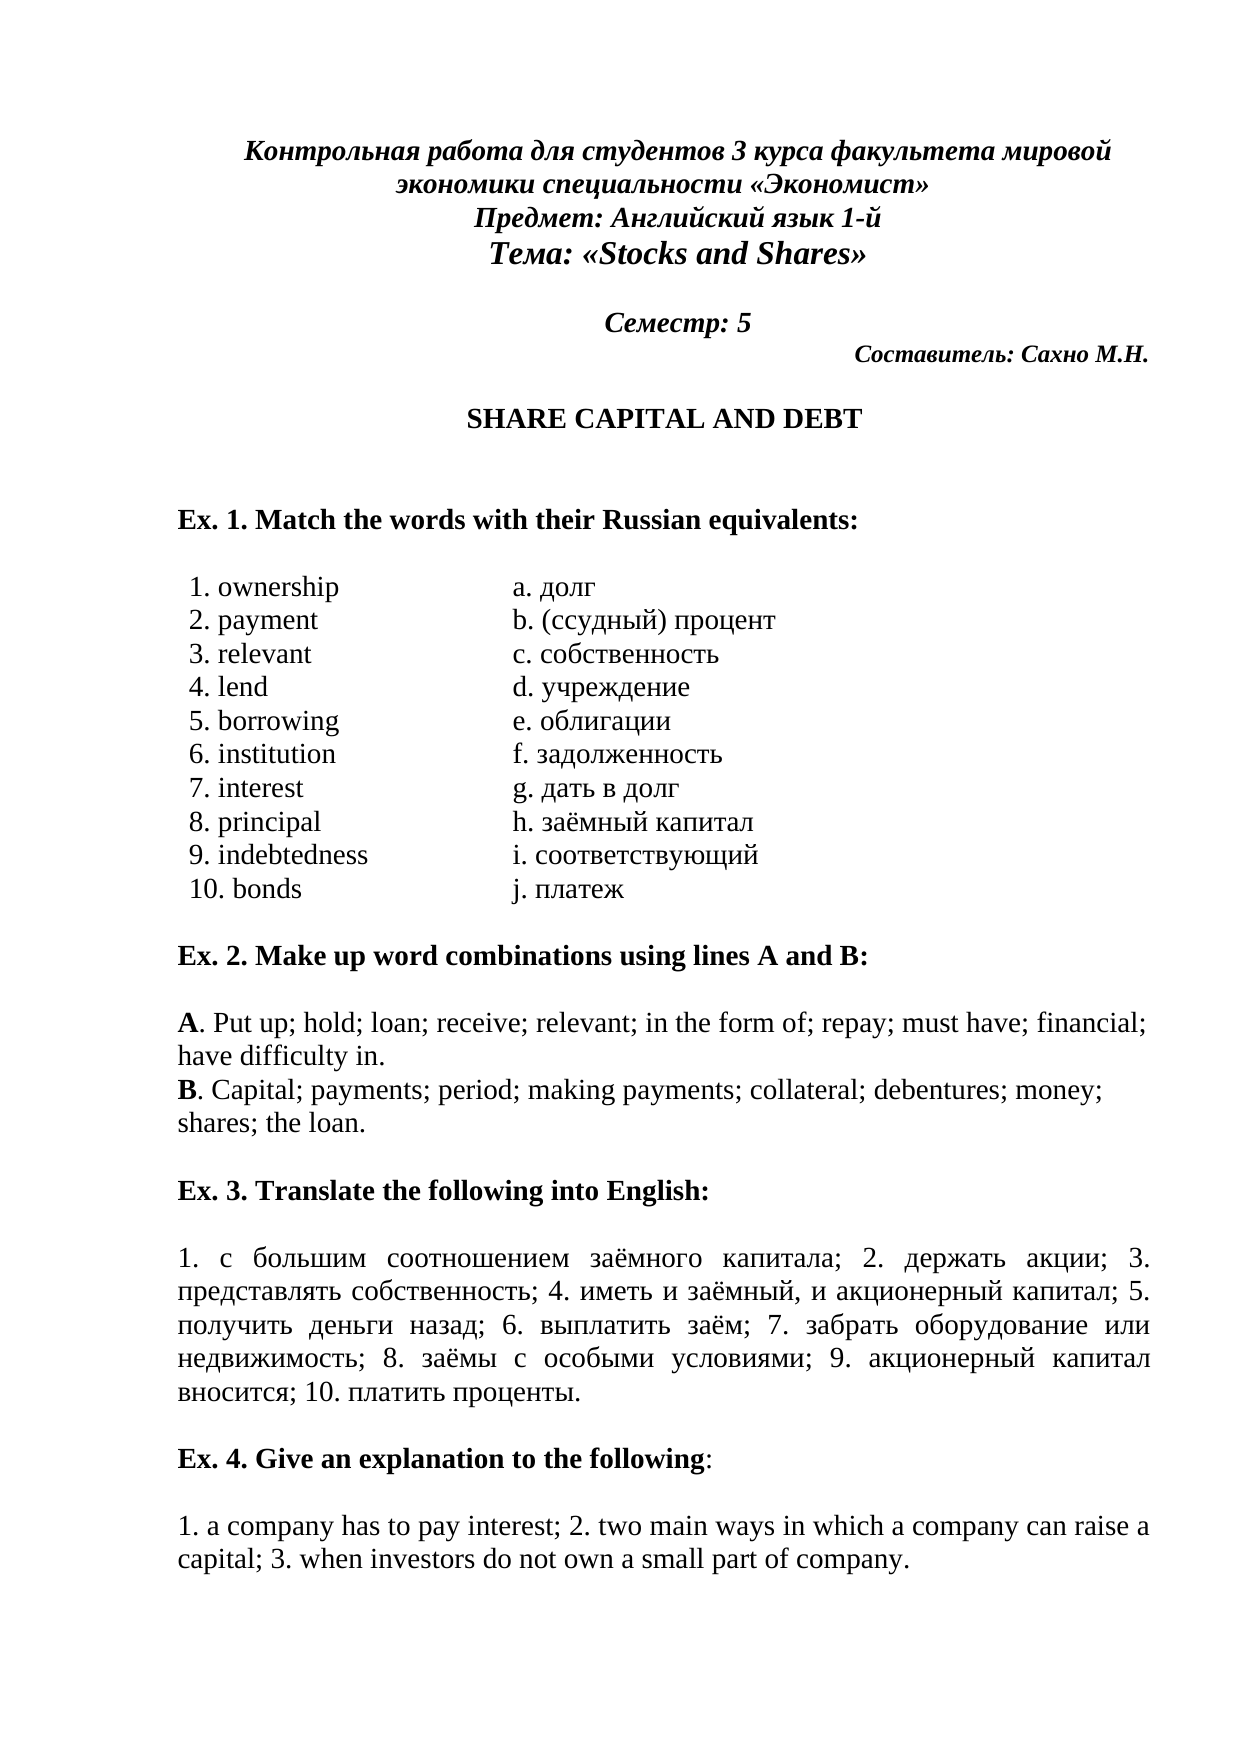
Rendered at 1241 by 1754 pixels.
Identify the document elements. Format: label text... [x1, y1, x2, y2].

text Предмет: Английский язык 1-й [177, 200, 1152, 233]
table_header 1. ownership 2. payment 3. relevant 4. lend 5. borrowing 6. institution 7. interest 8. principal 9. indebtedness 10. bonds [177, 569, 501, 904]
text company has to pay interest; 2. two main ways in which a company can raise a capital; 3. when investors do not own a small part of company. [177, 1508, 1152, 1575]
text SHARE CAPITAL AND DEBT [177, 401, 1152, 435]
text B. Capital; payments; period; making payments; collateral; debentures; money; [177, 1072, 1152, 1106]
text Ex. 4. Give an explanation to the following: [177, 1441, 1152, 1474]
text Тема: «Stocks and Shares» [177, 233, 1152, 272]
text shares; the loan. [177, 1106, 1152, 1139]
text 1. с большим соотношением заёмного капитала; 2. держать акции; 3. представлять собственность; 4. иметь и заёмный, и акционерный капитал; 5. получить деньги назад; 6. выплатить заём; 7. забрать оборудование или недвижимость; 8. заёмы с особыми условиями; 9. акционерный капитал вносится; 10. платить проценты. [177, 1240, 1152, 1407]
text A. Put up; hold; loan; receive; relevant; in the form of; repay; must have; financial; [177, 1005, 1152, 1038]
text Составитель: Сахно М.Н. [177, 339, 1152, 368]
text Семестр: 5 [177, 305, 1152, 339]
text Ex. 1. Match the words with their Russian equivalents: [177, 502, 1152, 535]
table_header a. долг b. (ссудный) процент c. собственность d. учреждение e. облигации f. задолженность g. дать в долг h. заёмный капитал i. соответствующий j. платеж [501, 569, 1152, 904]
text Контрольная работа для студентов 3 курса факультета мировой экономики специальности «Экономист» [177, 133, 1152, 200]
text Ex. 2. Make up word combinations using lines A and B: [177, 938, 1152, 971]
text have difficulty in. [177, 1038, 1152, 1072]
text Ex. 3. Translate the following into English: [177, 1173, 1152, 1206]
